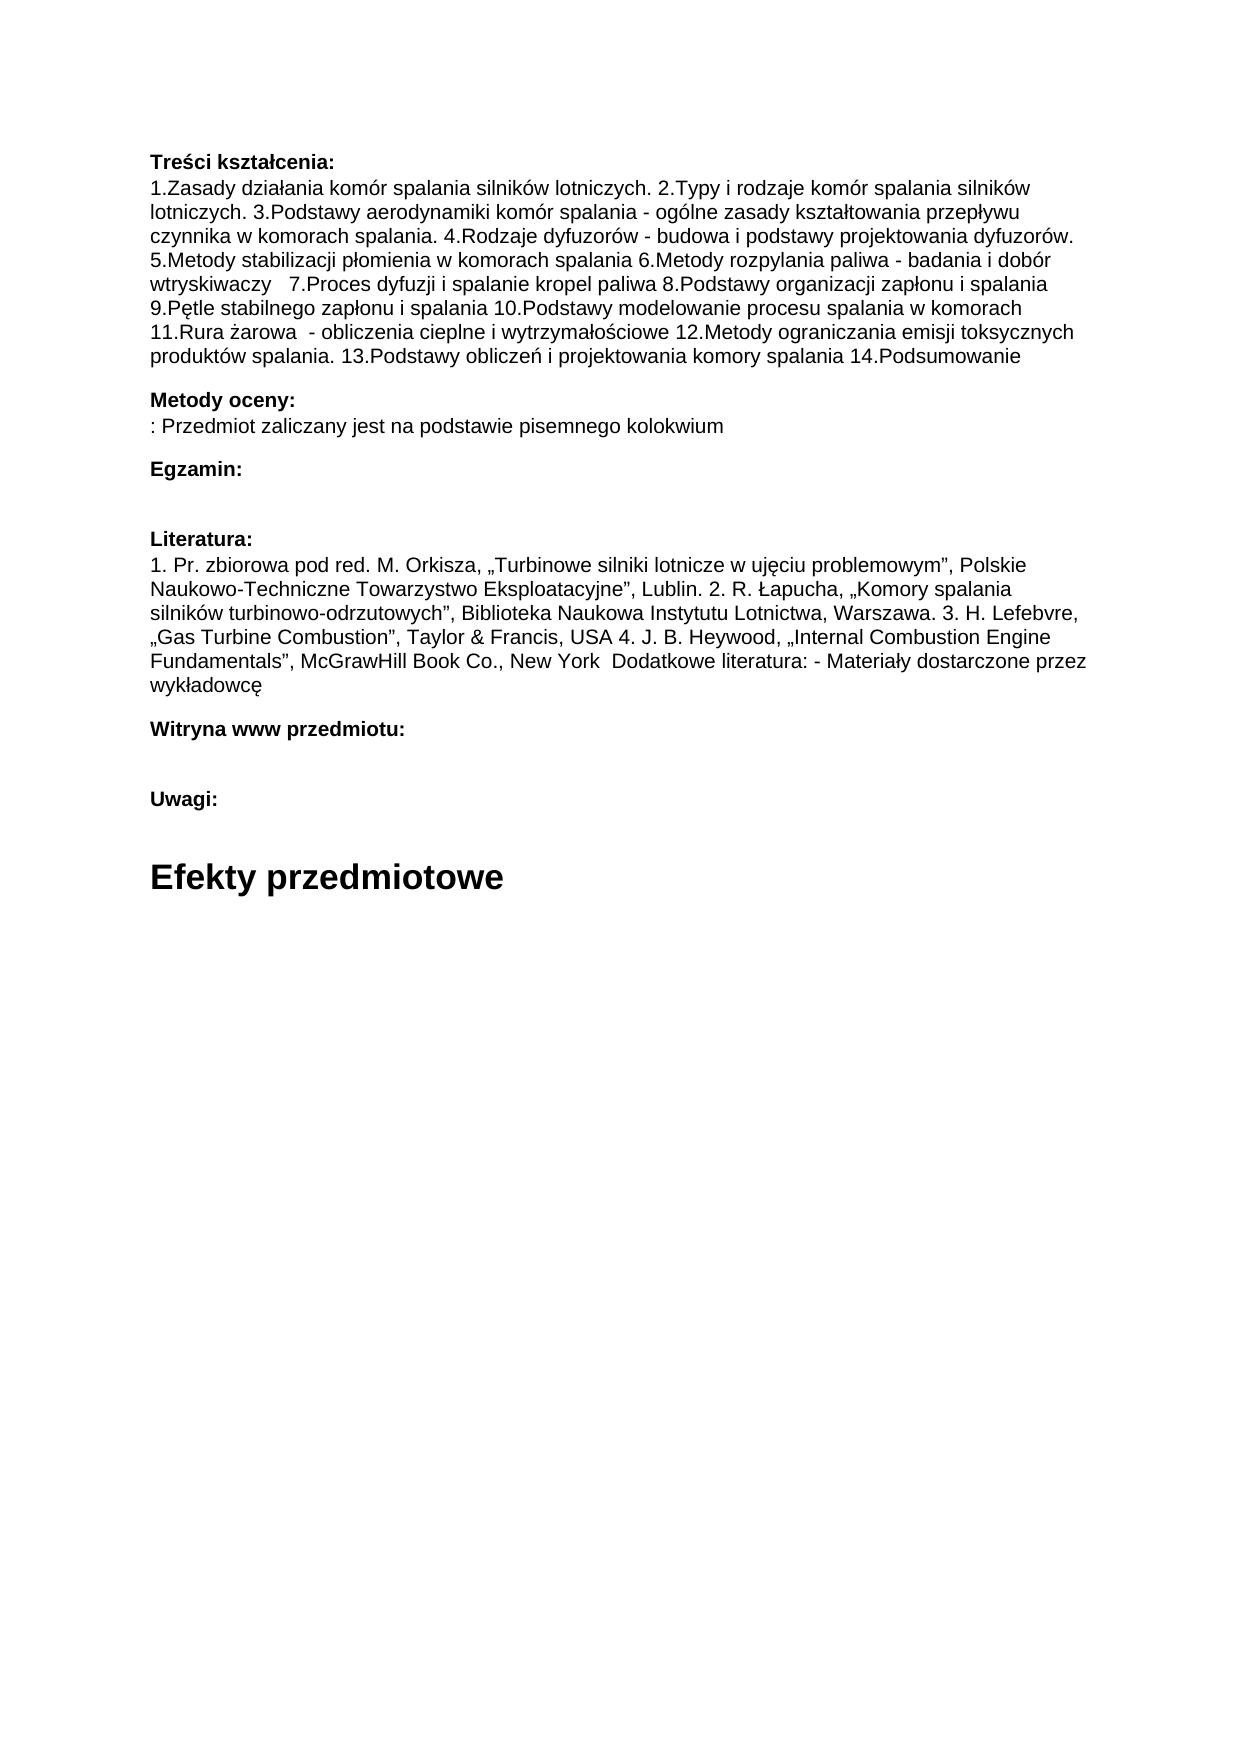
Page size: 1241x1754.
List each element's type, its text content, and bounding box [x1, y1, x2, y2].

text Literatura: [150, 527, 1090, 551]
text Witryna www przedmiotu: [150, 717, 1090, 741]
text : Przedmiot zaliczany jest na podstawie pisemnego kolokwium [150, 413, 1090, 437]
text Egzamin: [150, 457, 1090, 481]
text Treści kształcenia: [150, 150, 1090, 174]
subtitle Efekty przedmiotowe [150, 856, 1090, 897]
text 1.Zasady działania komór spalania silników lotniczych. 2.Typy i rodzaje komór spalania silników lotniczych. 3.Podstawy aerodynamiki komór spalania - ogólne zasady kształtowania przepływu czynnika w komorach spalania. 4.Rodzaje dyfuzorów - budowa i podstawy projektowania dyfuzorów. 5.Metody stabilizacji płomienia w komorach spalania 6.Metody rozpylania paliwa - badania i dobór wtryskiwaczy 7.Proces dyfuzji i spalanie kropel paliwa 8.Podstawy organizacji zapłonu i spalania 9.Pętle stabilnego zapłonu i spalania 10.Podstawy modelowanie procesu spalania w komorach 11.Rura żarowa - obliczenia cieplne i wytrzymałościowe 12.Metody ograniczania emisji toksycznych produktów spalania. 13.Podstawy obliczeń i projektowania komory spalania 14.Podsumowanie [150, 176, 1090, 368]
text 1. Pr. zbiorowa pod red. M. Orkisza, „Turbinowe silniki lotnicze w ujęciu problemowym”, Polskie Naukowo-Techniczne Towarzystwo Eksploatacyjne”, Lublin. 2. R. Łapucha, „Komory spalania silników turbinowo-odrzutowych”, Biblioteka Naukowa Instytutu Lotnictwa, Warszawa. 3. H. Lefebvre, „Gas Turbine Combustion”, Taylor & Francis, USA 4. J. B. Heywood, „Internal Combustion Engine Fundamentals”, McGrawHill Book Co., New York Dodatkowe literatura: - Materiały dostarczone przez wykładowcę [150, 553, 1090, 697]
text Uwagi: [150, 786, 1090, 810]
text Metody oceny: [150, 387, 1090, 411]
